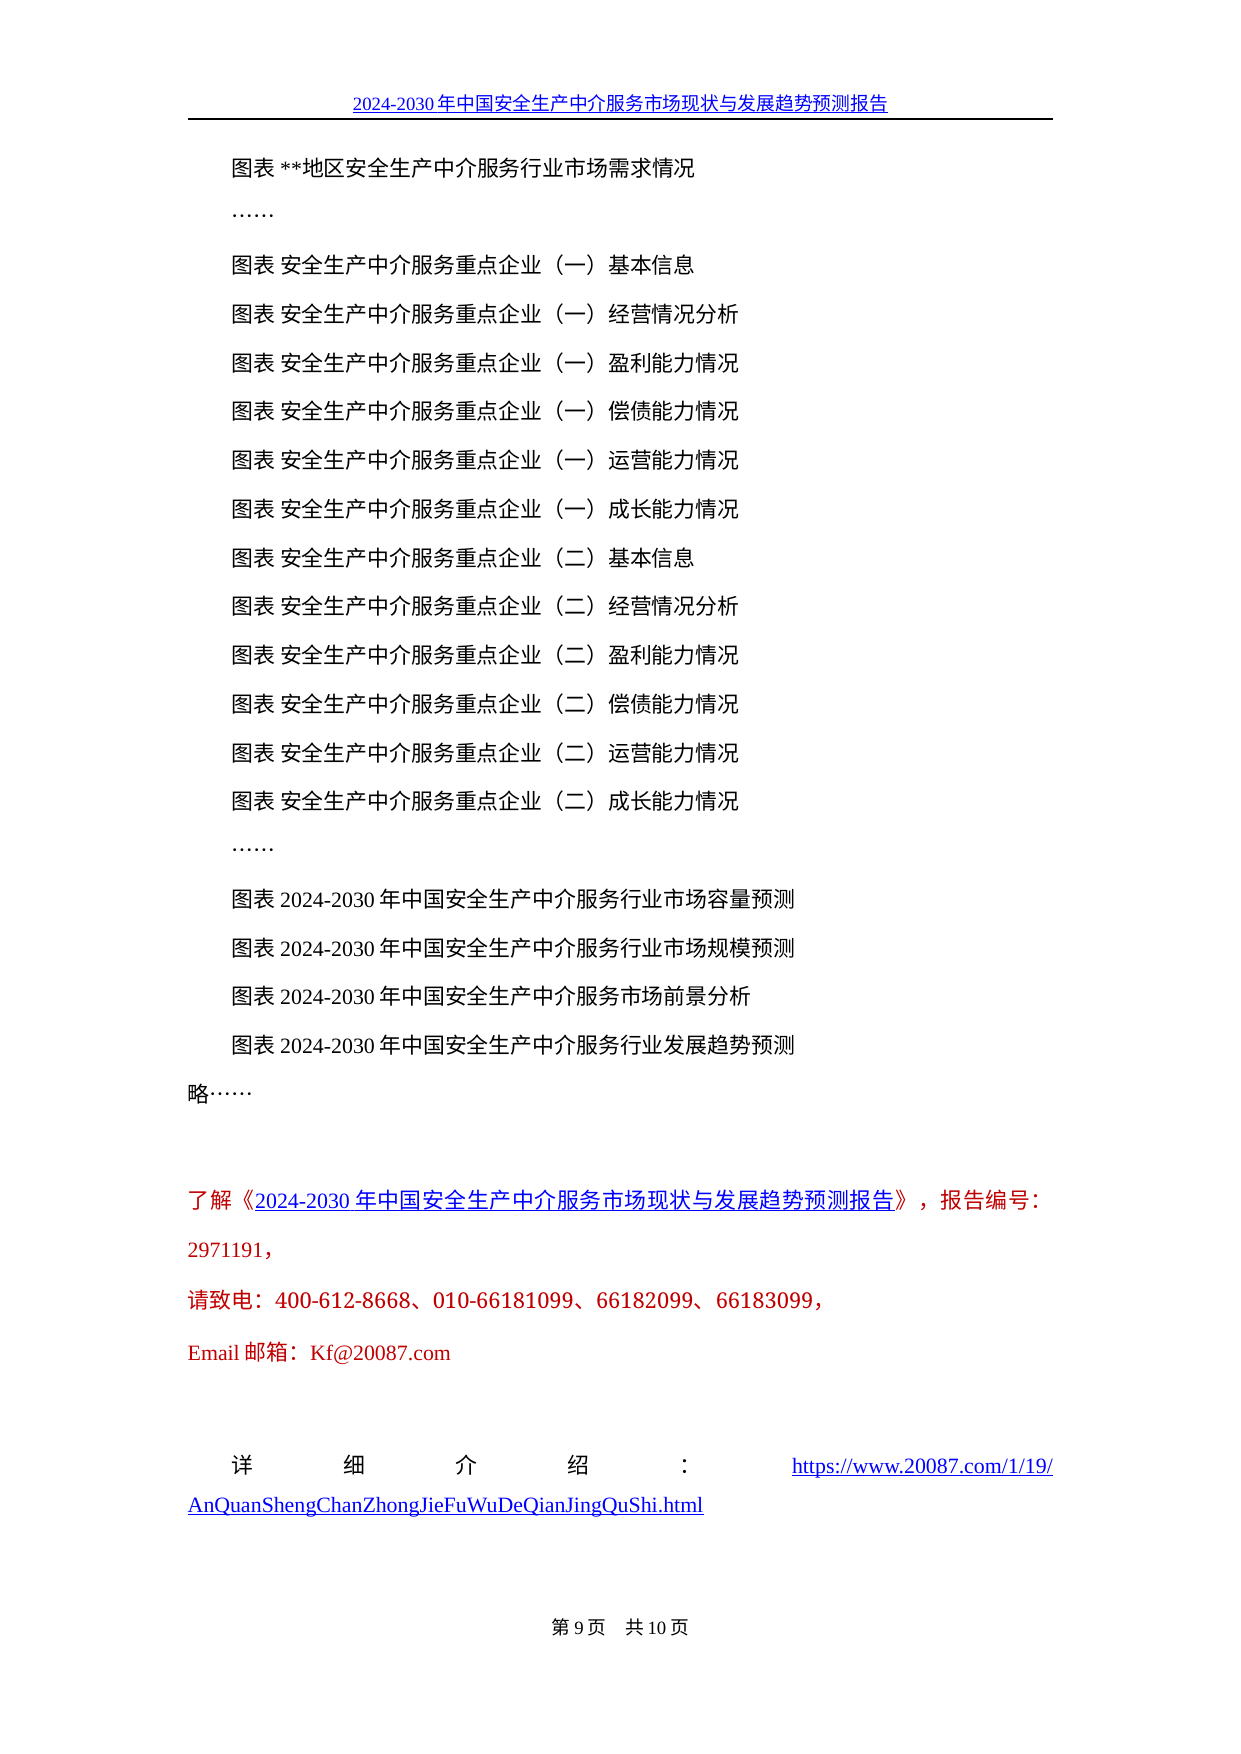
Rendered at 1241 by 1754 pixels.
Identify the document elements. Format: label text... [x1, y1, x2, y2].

text Email邮箱：Kf@20087.com [187, 1335, 1053, 1367]
text 详细介绍：https://www.20087.com/1/19/AnQuanShengChanZhongJieFuWuDeQianJingQuShi.html [187, 1448, 1053, 1521]
text 了解《2024-2030年中国安全生产中介服务市场现状与发展趋势预测报告》，报告编号：2971191， [187, 1183, 1053, 1264]
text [187, 150, 1053, 1109]
text 请致电：400-612-8668、010-66181099、66182099、66183099， [187, 1283, 1053, 1316]
